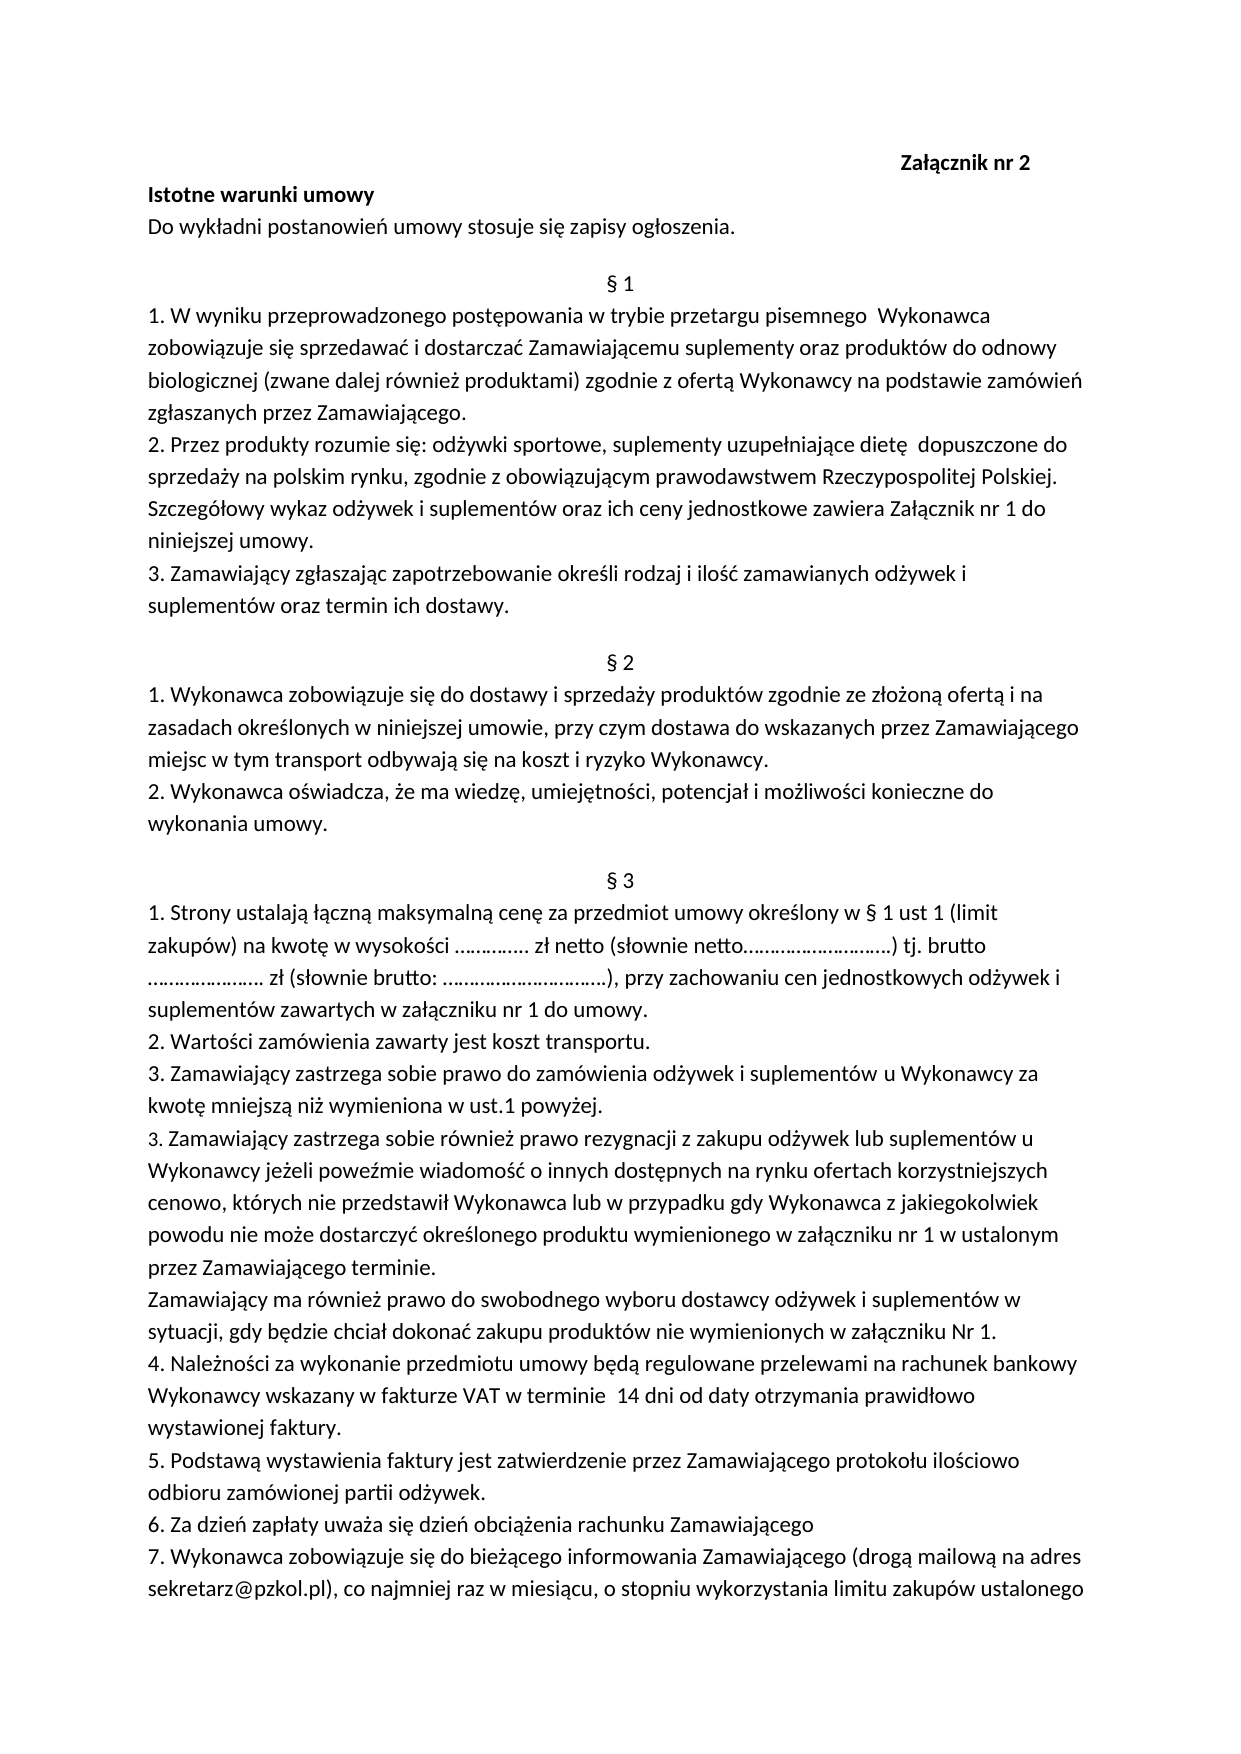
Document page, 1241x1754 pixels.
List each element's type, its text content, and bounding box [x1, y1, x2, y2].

text 2. Wykonawca oświadcza, że ma wiedzę, umiejętności, potencjał i możliwości konieczne do wykonania umowy. [148, 777, 1093, 837]
text 3. Zamawiający zastrzega sobie prawo do zamówienia odżywek i suplementów u Wykonawcy za kwotę mniejszą niż wymieniona w ust.1 powyżej. [148, 1059, 1093, 1120]
text Istotne warunki umowy [148, 180, 1093, 208]
text Do wykładni postanowień umowy stosuje się zapisy ogłoszenia. [148, 212, 1093, 240]
text 5. Podstawą wystawienia faktury jest zatwierdzenie przez Zamawiającego protokołu ilościowo odbioru zamówionej partii odżywek. [148, 1446, 1093, 1506]
text 3. Zamawiający zgłaszając zapotrzebowanie określi rodzaj i ilość zamawianych odżywek i suplementów oraz termin ich dostawy. [148, 559, 1093, 619]
text 2. Przez produkty rozumie się: odżywki sportowe, suplementy uzupełniające dietę dopuszczone do sprzedaży na polskim rynku, zgodnie z obowiązującym prawodawstwem Rzeczypospolitej Polskiej. Szczegółowy wykaz odżywek i suplementów oraz ich ceny jednostkowe zawiera Załącznik nr 1 do niniejszej umowy. [148, 430, 1093, 555]
text Zamawiający ma również prawo do swobodnego wyboru dostawcy odżywek i suplementów w sytuacji, gdy będzie chciał dokonać zakupu produktów nie wymienionych w załączniku Nr 1. [148, 1285, 1093, 1345]
text § 1 [148, 269, 1093, 297]
text 2. Wartości zamówienia zawarty jest koszt transportu. [148, 1027, 1093, 1055]
text § 3 [148, 866, 1093, 894]
text 3. Zamawiający zastrzega sobie również prawo rezygnacji z zakupu odżywek lub suplementów u Wykonawcy jeżeli poweźmie wiadomość o innych dostępnych na rynku ofertach korzystniejszych cenowo, których nie przedstawił Wykonawca lub w przypadku gdy Wykonawca z jakiegokolwiek powodu nie może dostarczyć określonego produktu wymienionego w załączniku nr 1 w ustalonym przez Zamawiającego terminie. [148, 1124, 1093, 1281]
text 6. Za dzień zapłaty uważa się dzień obciążenia rachunku Zamawiającego [148, 1510, 1093, 1538]
text Załącznik nr 2 [148, 148, 1093, 176]
text 1. W wyniku przeprowadzonego postępowania w trybie przetargu pisemnego Wykonawca zobowiązuje się sprzedawać i dostarczać Zamawiającemu suplementy oraz produktów do odnowy biologicznej (zwane dalej również produktami) zgodnie z ofertą Wykonawcy na podstawie zamówień zgłaszanych przez Zamawiającego. [148, 301, 1093, 426]
text 1. Wykonawca zobowiązuje się do dostawy i sprzedaży produktów zgodnie ze złożoną ofertą i na zasadach określonych w niniejszej umowie, przy czym dostawa do wskazanych przez Zamawiającego miejsc w tym transport odbywają się na koszt i ryzyko Wykonawcy. [148, 680, 1093, 773]
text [148, 1542, 1093, 1602]
text 4. Należności za wykonanie przedmiotu umowy będą regulowane przelewami na rachunek bankowy Wykonawcy wskazany w fakturze VAT w terminie 14 dni od daty otrzymania prawidłowo wystawionej faktury. [148, 1349, 1093, 1442]
text § 2 [148, 648, 1093, 676]
text 1. Strony ustalają łączną maksymalną cenę za przedmiot umowy określony w § 1 ust 1 (limit zakupów) na kwotę w wysokości ………….. zł netto (słownie netto……………………….) tj. brutto …………………. zł (słownie brutto: ………………………….), przy zachowaniu cen jednostkowych odżywek i suplementów zawartych w załączniku nr 1 do umowy. [148, 898, 1093, 1023]
